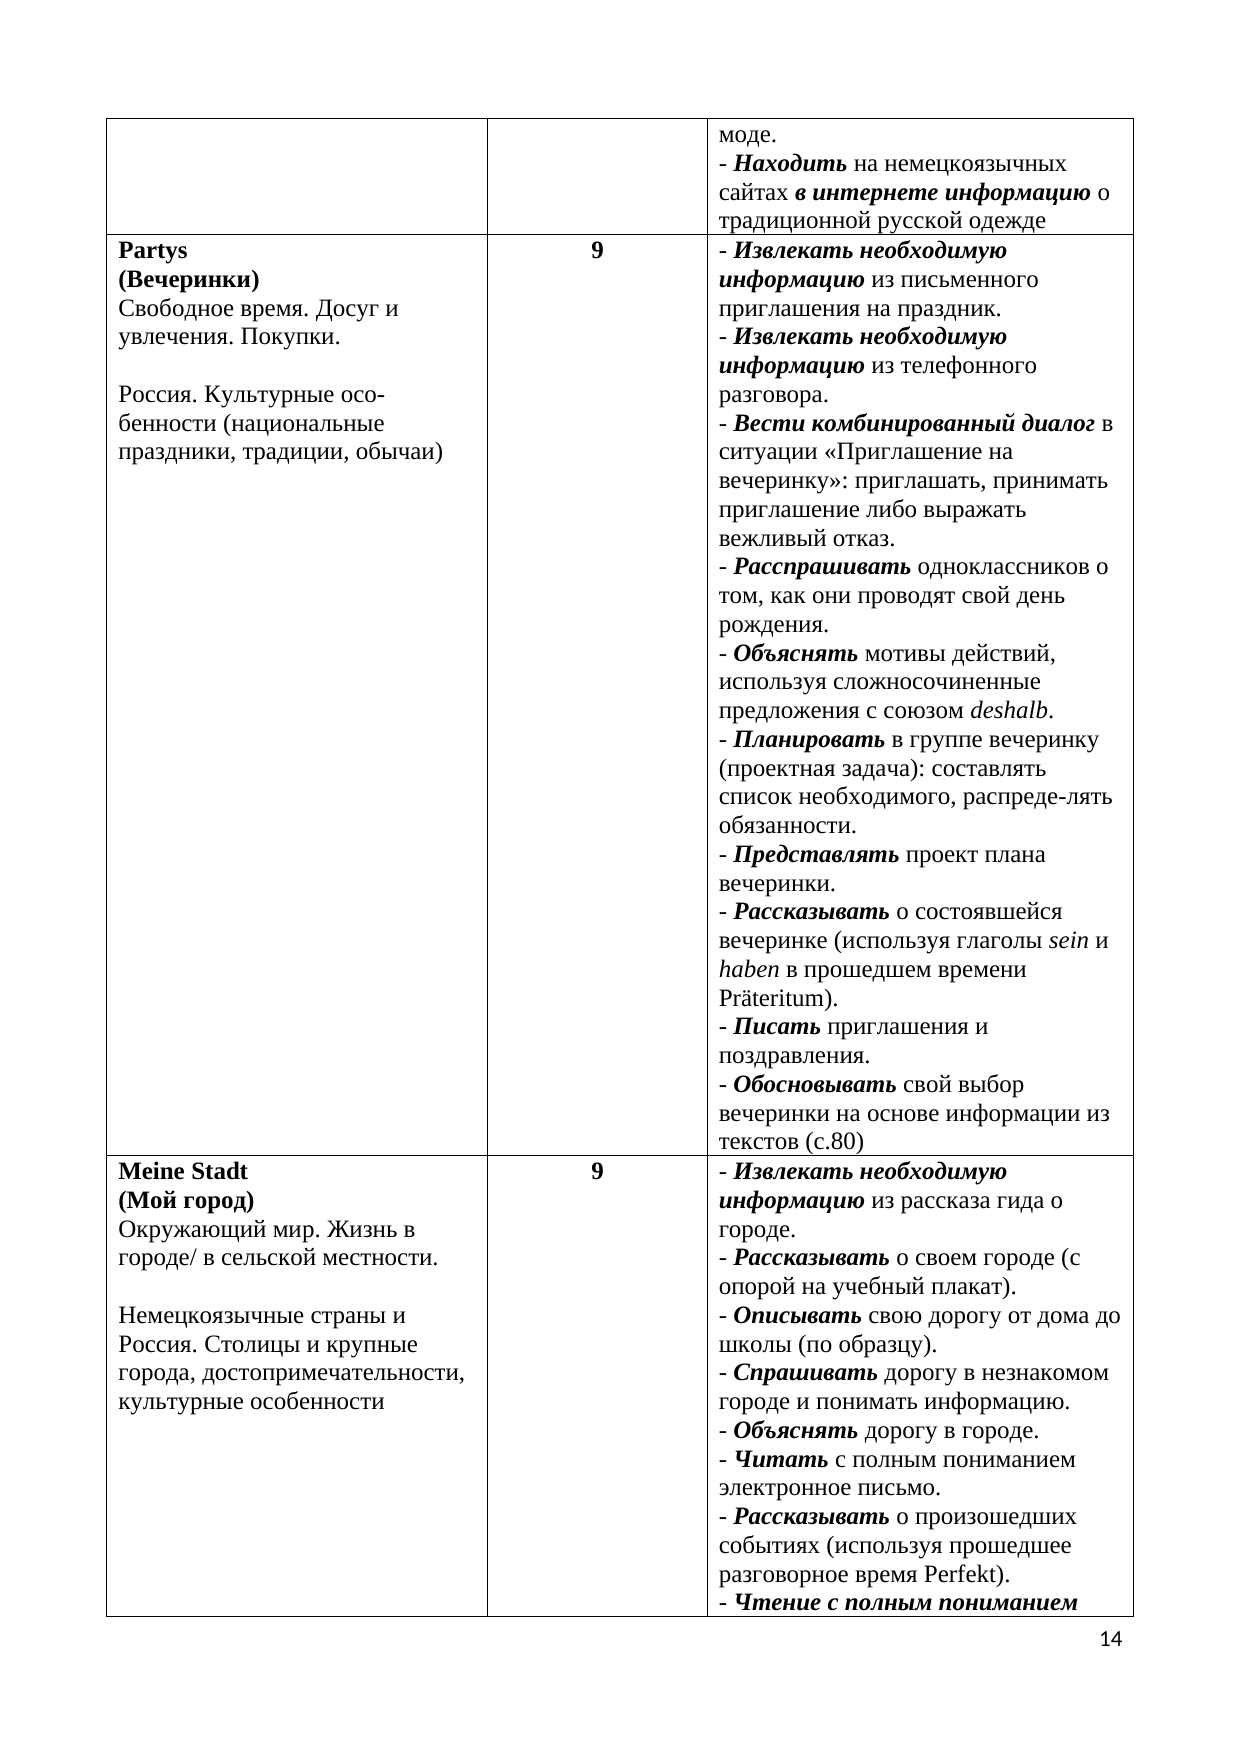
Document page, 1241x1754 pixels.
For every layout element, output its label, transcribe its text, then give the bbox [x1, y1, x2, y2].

table_cell 9 [488, 119, 707, 234]
table_cell - Извлекать необходимую информацию из письменного приглашения на праздник. - Извлекать необходимую информацию из телефонного разговора. - Вести комбинированный диалог в ситуации «Приглашение на вечеринку»: приглашать, принимать приглашение либо выражать вежливый отказ. - Расспрашивать одноклассников о том, как они проводят свой день рождения. - Объяснять мотивы действий, используя сложносочиненные предложения с союзом deshalb. - Планировать в группе вечеринку (проектная задача): составлять список необходимого, распреде-лять обязанности. - Представлять проект плана вечеринки. - Рассказывать о состоявшейся вечеринке (используя глаголы sein и haben в прошедшем времени Präteritum). - Писать приглашения и поздравления. - Обосновывать свой выбор вечеринки на основе информации из текстов (с.80) [708, 235, 1133, 1155]
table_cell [107, 1156, 487, 1616]
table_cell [107, 119, 487, 234]
table_cell 9 [488, 1156, 707, 1616]
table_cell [708, 1156, 1133, 1616]
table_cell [708, 119, 1133, 234]
table_cell Partys (Вечеринки) Свободное время. Досуг и увлечения. Покупки. Россия. Культурные осо-бенности (национальные праздники, традиции, обычаи) [107, 235, 487, 1155]
table_cell 9 [488, 235, 707, 1155]
